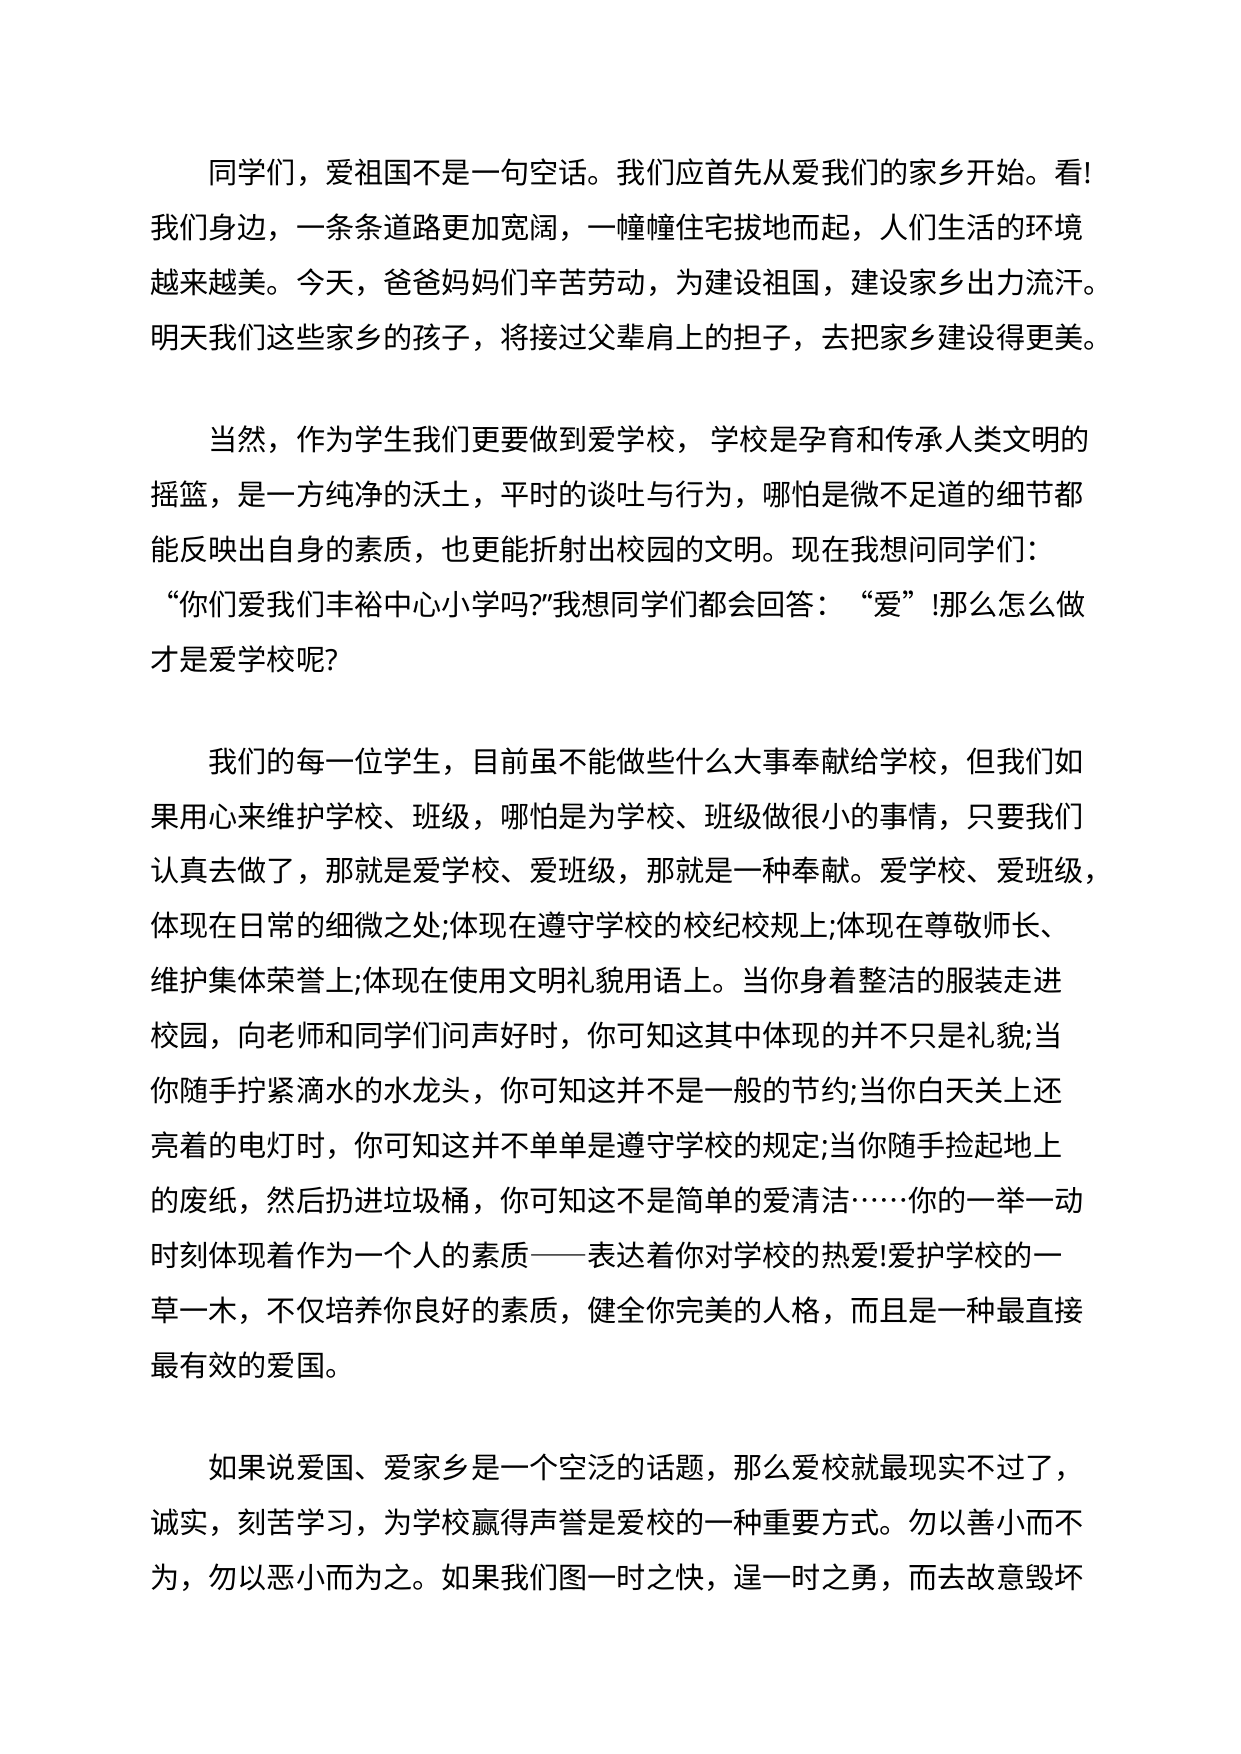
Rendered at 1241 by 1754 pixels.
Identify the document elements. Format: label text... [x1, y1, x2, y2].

text 同学们，爱祖国不是一句空话。我们应首先从爱我们的家乡开始。看!我们身边，一条条道路更加宽阔，一幢幢住宅拔地而起，人们生活的环境越来越美。今天，爸爸妈妈们辛苦劳动，为建设祖国，建设家乡出力流汗。明天我们这些家乡的孩子，将接过父辈肩上的担子，去把家乡建设得更美。 [150, 150, 1090, 357]
text 我们的每一位学生，目前虽不能做些什么大事奉献给学校，但我们如果用心来维护学校、班级，哪怕是为学校、班级做很小的事情，只要我们认真去做了，那就是爱学校、爱班级，那就是一种奉献。爱学校、爱班级，体现在日常的细微之处;体现在遵守学校的校纪校规上;体现在尊敬师长、维护集体荣誉上;体现在使用文明礼貌用语上。当你身着整洁的服装走进校园，向老师和同学们问声好时，你可知这其中体现的并不只是礼貌;当你随手拧紧滴水的水龙头，你可知这并不是一般的节约;当你白天关上还亮着的电灯时，你可知这并不单单是遵守学校的规定;当你随手捡起地上的废纸，然后扔进垃圾桶，你可知这不是简单的爱清洁……你的一举一动时刻体现着作为一个人的素质——表达着你对学校的热爱!爱护学校的一草一木，不仅培养你良好的素质，健全你完美的人格，而且是一种最直接最有效的爱国。 [150, 738, 1090, 1385]
text 当然，作为学生我们更要做到爱学校， 学校是孕育和传承人类文明的摇篮，是一方纯净的沃土，平时的谈吐与行为，哪怕是微不足道的细节都能反映出自身的素质，也更能折射出校园的文明。现在我想问同学们：“你们爱我们丰裕中心小学吗?”我想同学们都会回答：“爱”!那么怎么做才是爱学校呢? [150, 417, 1090, 679]
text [150, 1444, 1090, 1597]
